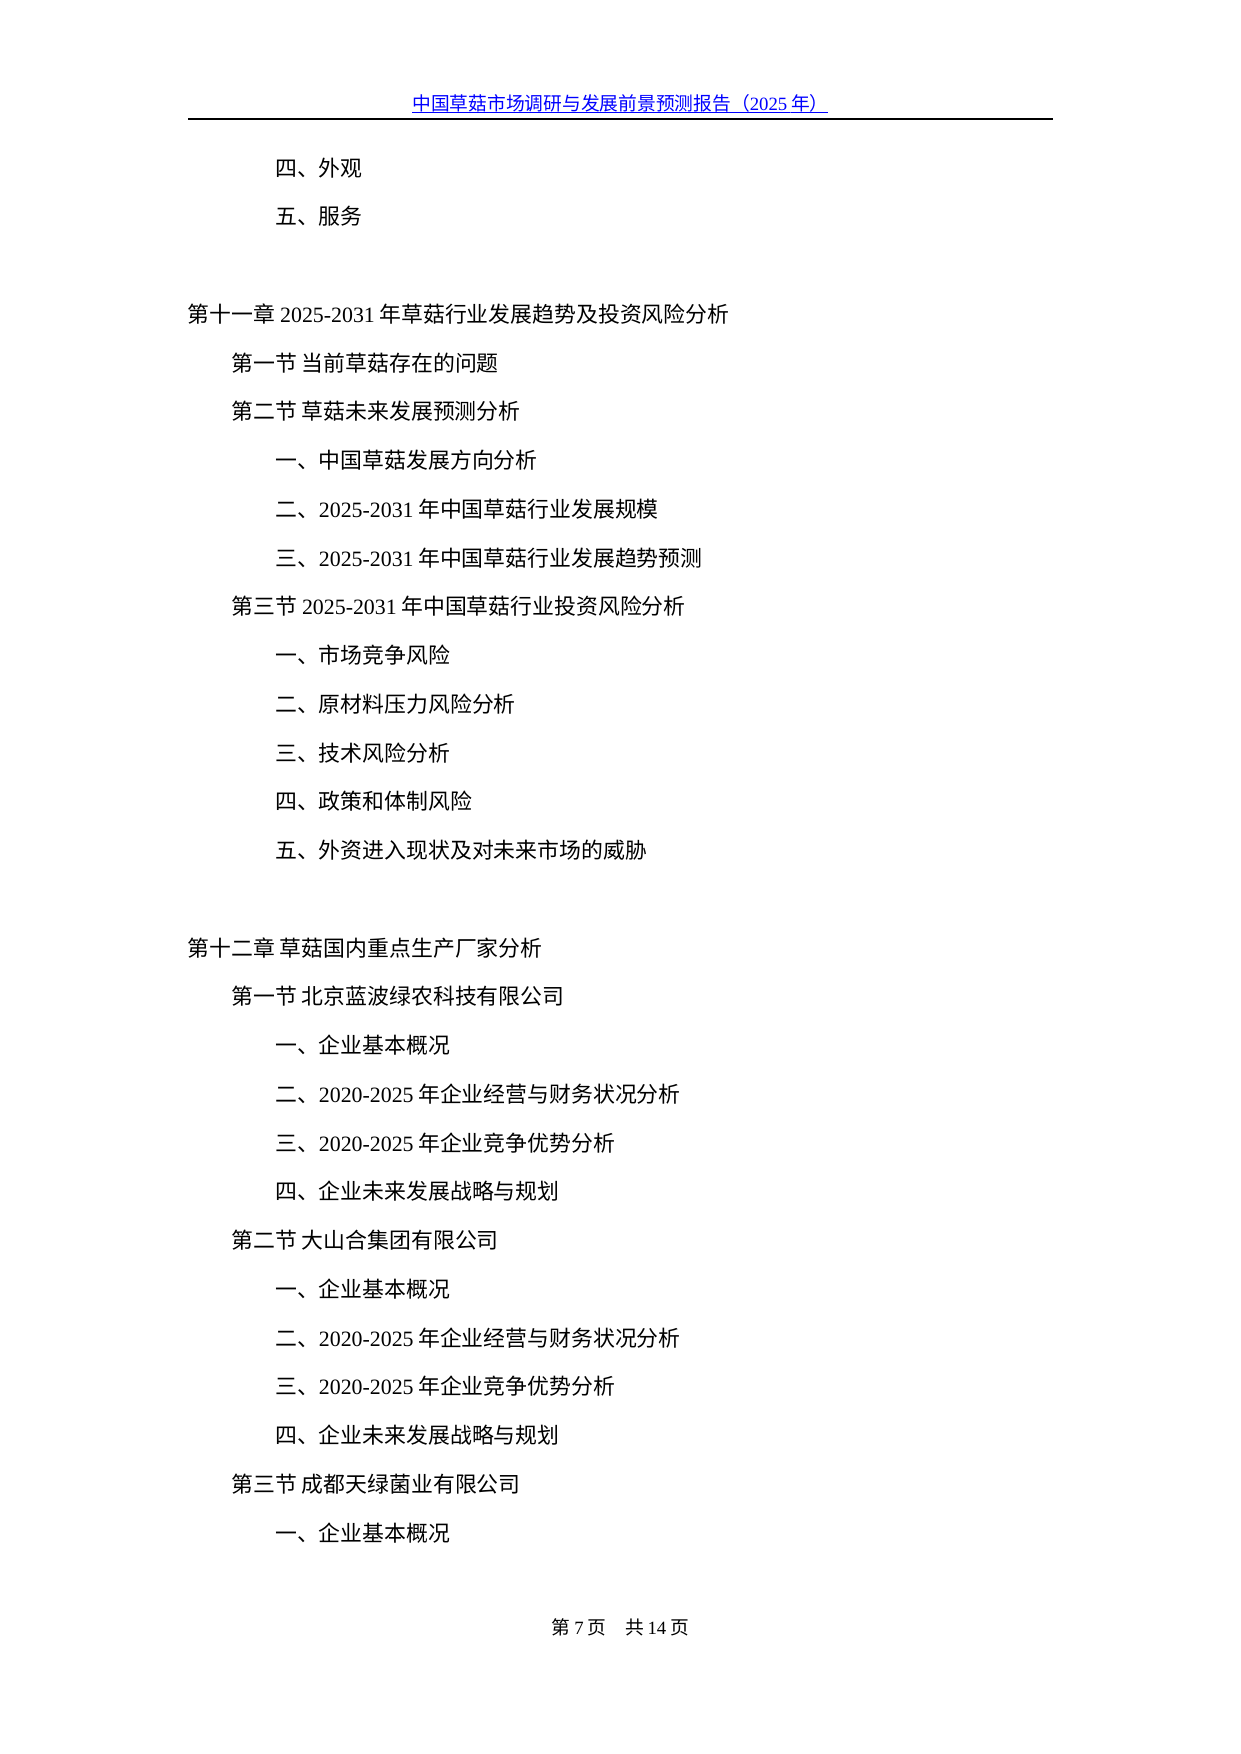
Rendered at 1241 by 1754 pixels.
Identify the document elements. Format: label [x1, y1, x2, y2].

text [187, 150, 1053, 1548]
